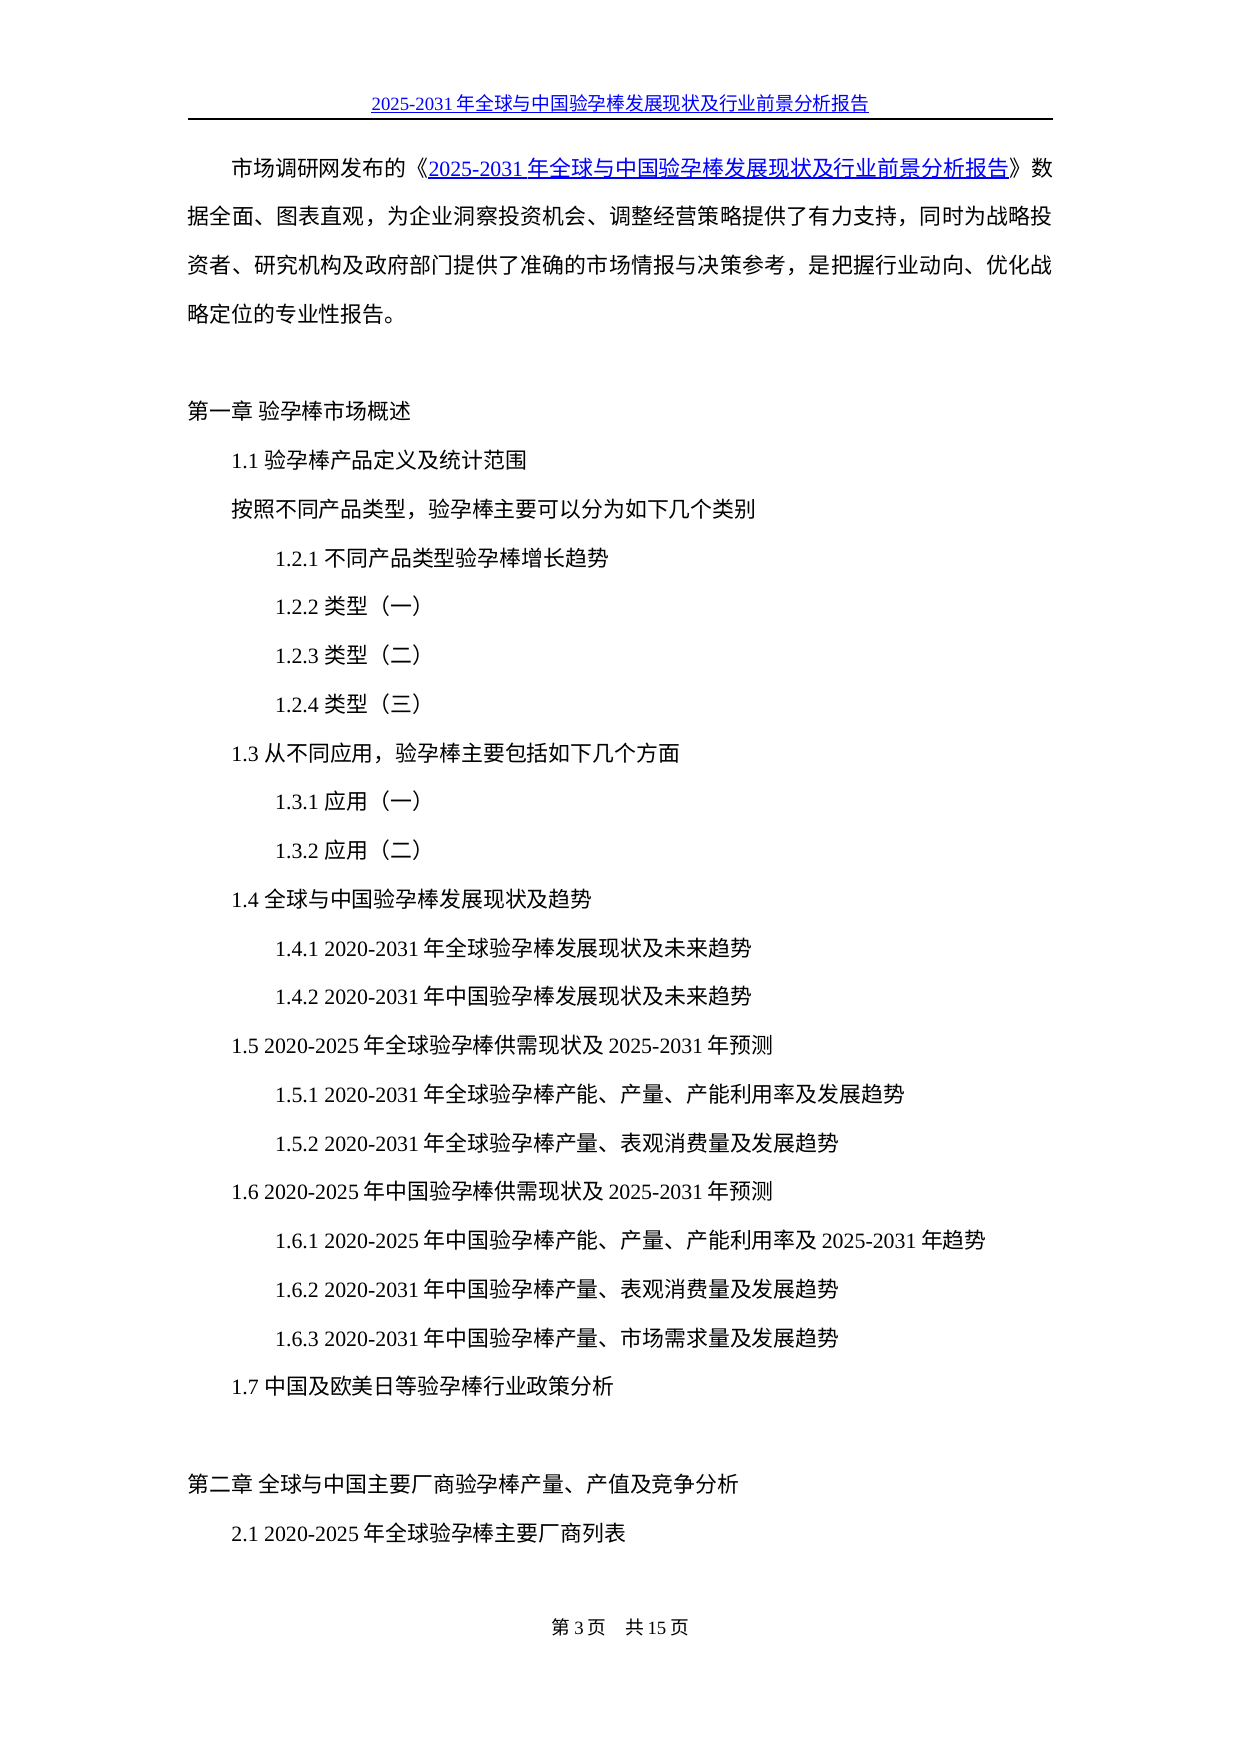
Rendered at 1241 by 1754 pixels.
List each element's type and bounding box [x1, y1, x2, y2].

text [187, 150, 1053, 1548]
